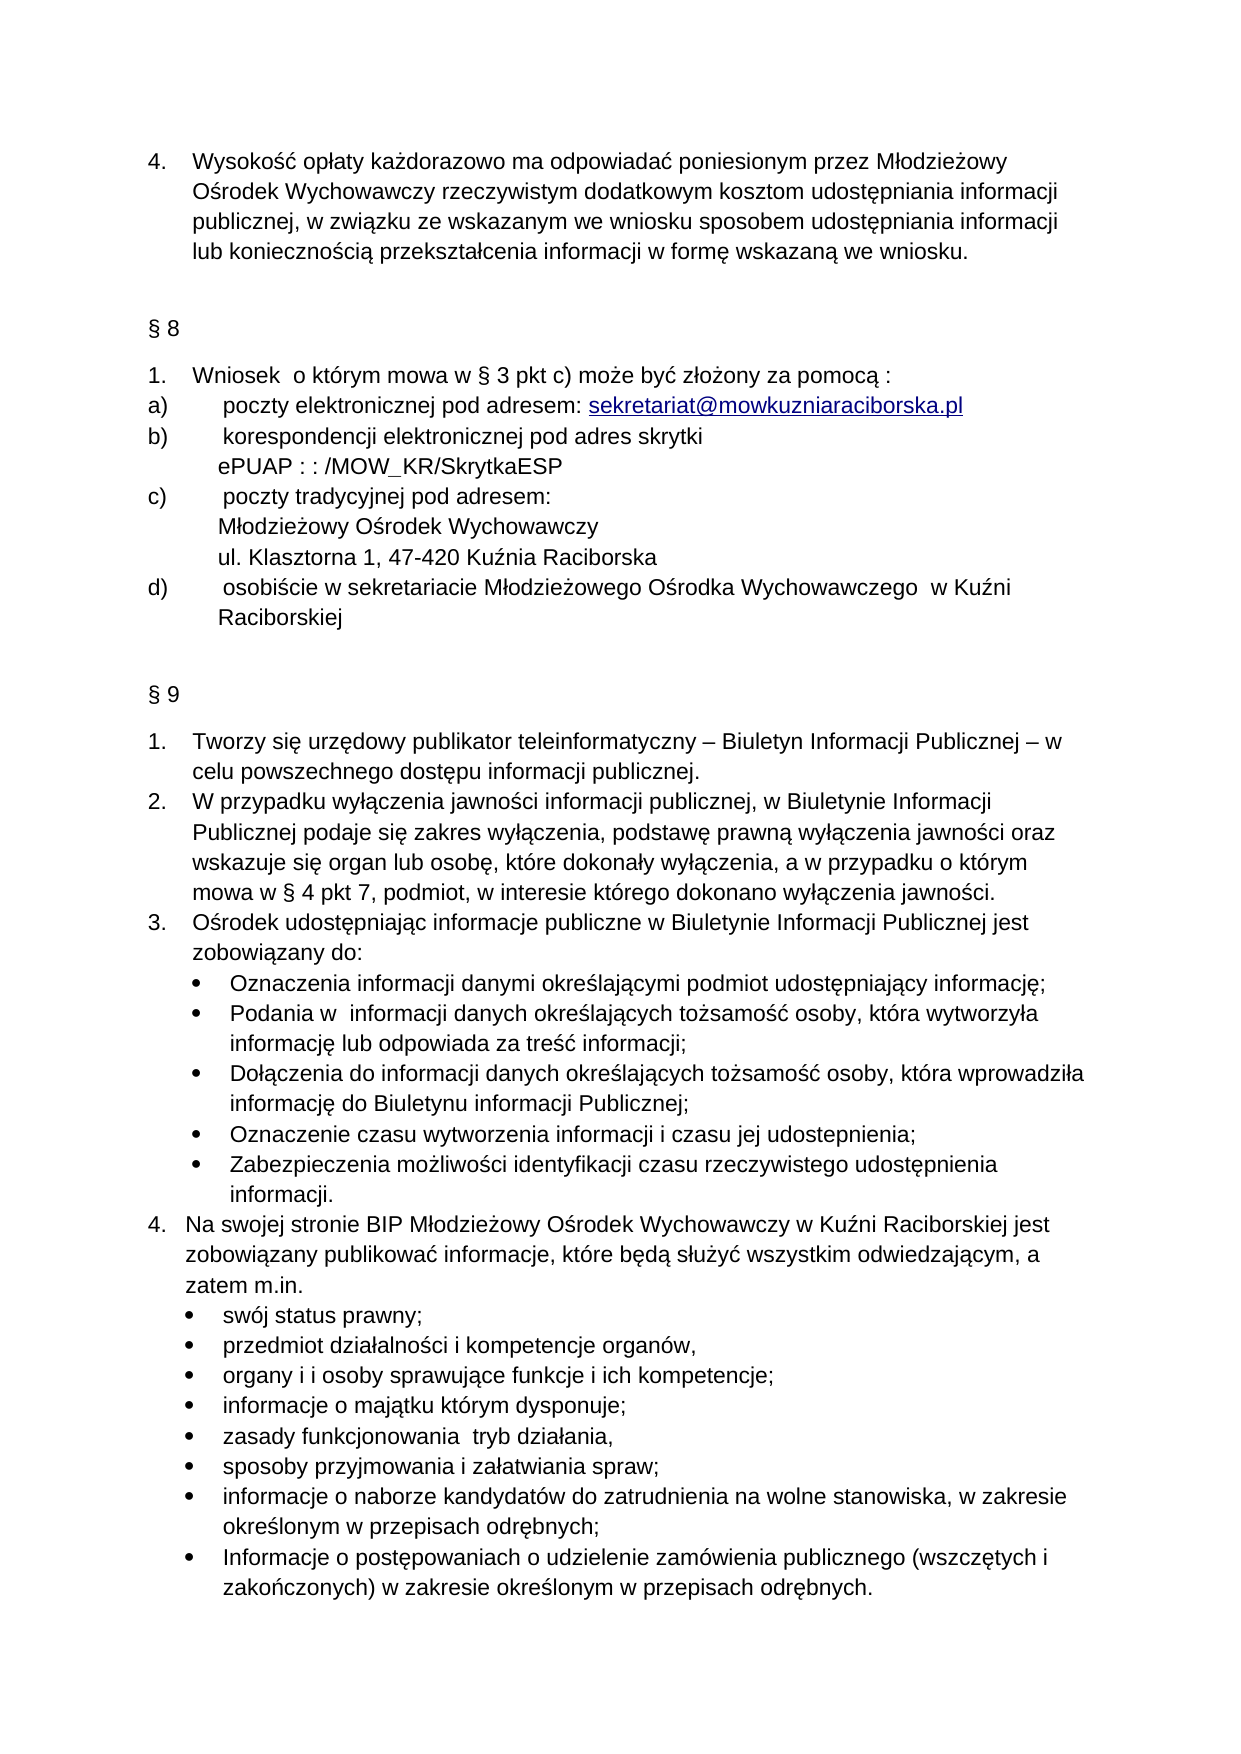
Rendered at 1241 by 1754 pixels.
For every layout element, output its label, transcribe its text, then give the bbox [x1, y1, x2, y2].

list 1. Wniosek o którym mowa w § 3 pkt c) może być złożony za pomocą : [148, 362, 1093, 388]
list informacje o majątku którym dysponuje; [185, 1392, 1093, 1419]
list sposoby przyjmowania i załatwiania spraw; [185, 1453, 1093, 1479]
list Raciborskiej [148, 604, 1093, 630]
list Wysokość opłaty każdorazowo ma odpowiadać poniesionym przez Młodzieżowy Ośrodek Wychowawczy rzeczywistym dodatkowym kosztom udostępniania informacji publicznej, w związku ze wskazanym we wniosku sposobem udostępniania informacji lub koniecznością przekształcenia informacji w formę wskazaną we wniosku. [148, 148, 1093, 264]
list korespondencji elektronicznej pod adres skrytki [148, 423, 1093, 449]
list poczty tradycyjnej pod adresem: [148, 483, 1093, 509]
text § 8 [148, 315, 1093, 342]
list W przypadku wyłączenia jawności informacji publicznej, w Biuletynie Informacji Publicznej podaje się zakres wyłączenia, podstawę prawną wyłączenia jawności oraz wskazuje się organ lub osobę, które dokonały wyłączenia, a w przypadku o którym mowa w § 4 pkt 7, podmiot, w interesie którego dokonano wyłączenia jawności. [148, 788, 1093, 905]
list Oznaczenia informacji danymi określającymi podmiot udostępniający informację; [192, 969, 1093, 996]
text § 9 [148, 681, 1093, 707]
list Informacje o postępowaniach o udzielenie zamówienia publicznego (wszczętych i zakończonych) w zakresie określonym w przepisach odrębnych. [185, 1543, 1093, 1600]
list Tworzy się urzędowy publikator teleinformatyczny – Biuletyn Informacji Publicznej – w celu powszechnego dostępu informacji publicznej. [148, 728, 1093, 784]
list swój status prawny; [185, 1302, 1093, 1328]
list poczty elektronicznej pod adresem: sekretariat@mowkuzniaraciborska.pl [148, 392, 1093, 419]
list Na swojej stronie BIP Młodzieżowy Ośrodek Wychowawczy w Kuźni Raciborskiej jest zobowiązany publikować informacje, które będą służyć wszystkim odwiedzającym, a zatem m.in. [148, 1211, 1093, 1298]
list Oznaczenie czasu wytworzenia informacji i czasu jej udostepnienia; [192, 1121, 1093, 1147]
list przedmiot działalności i kompetencje organów, [185, 1332, 1093, 1358]
list Zabezpieczenia możliwości identyfikacji czasu rzeczywistego udostępnienia informacji. [192, 1151, 1093, 1207]
list ul. Klasztorna 1, 47-420 Kuźnia Raciborska [148, 543, 1093, 570]
list informacje o naborze kandydatów do zatrudnienia na wolne stanowiska, w zakresie określonym w przepisach odrębnych; [185, 1483, 1093, 1539]
list ePUAP : : /MOW_KR/SkrytkaESP [148, 453, 1093, 479]
list Dołączenia do informacji danych określających tożsamość osoby, która wprowadziła informację do Biuletynu informacji Publicznej; [192, 1060, 1093, 1117]
list organy i i osoby sprawujące funkcje i ich kompetencje; [185, 1362, 1093, 1388]
list zasady funkcjonowania tryb działania, [185, 1423, 1093, 1449]
list Podania w informacji danych określających tożsamość osoby, która wytworzyła informację lub odpowiada za treść informacji; [192, 1000, 1093, 1056]
list Młodzieżowy Ośrodek Wychowawczy [148, 513, 1093, 539]
list osobiście w sekretariacie Młodzieżowego Ośrodka Wychowawczego w Kuźni [148, 574, 1093, 600]
list Ośrodek udostępniając informacje publiczne w Biuletynie Informacji Publicznej jest zobowiązany do: [148, 909, 1093, 966]
